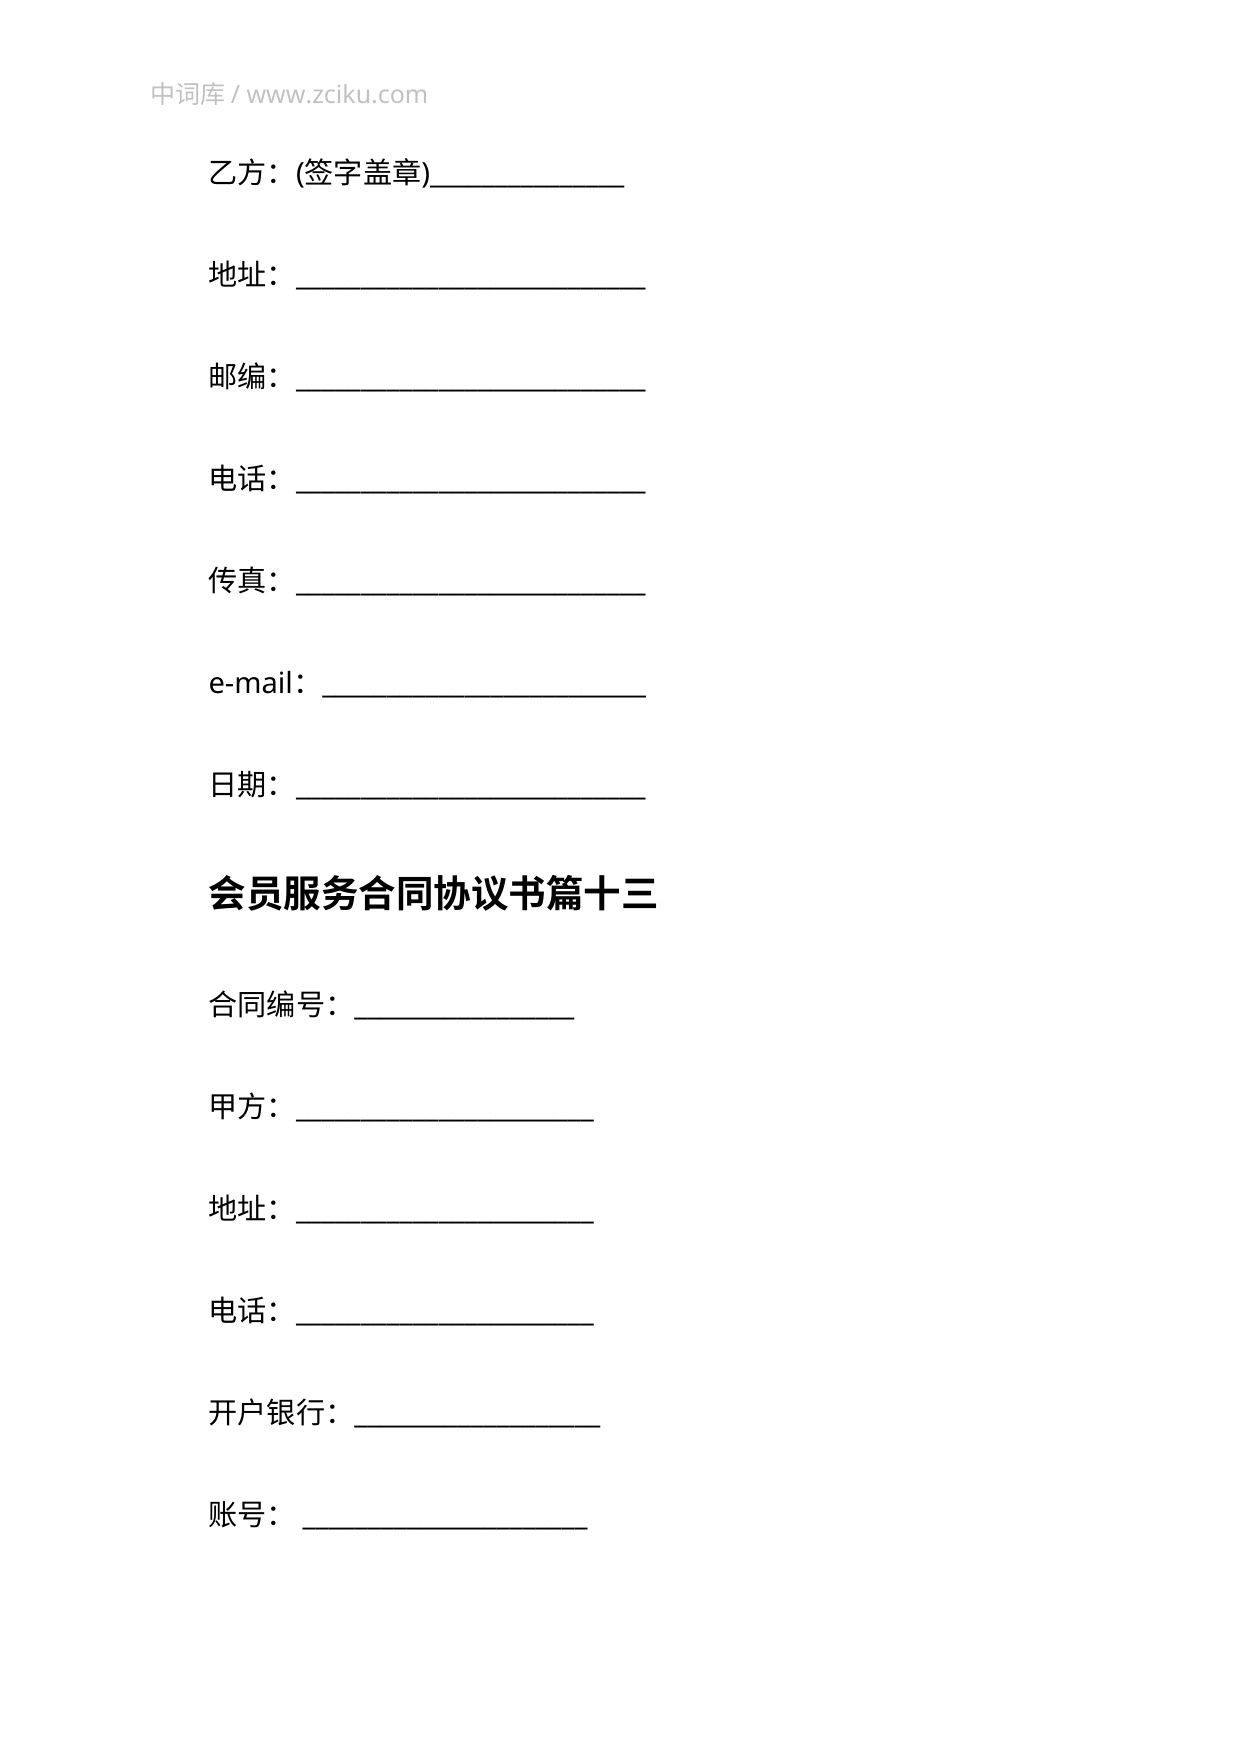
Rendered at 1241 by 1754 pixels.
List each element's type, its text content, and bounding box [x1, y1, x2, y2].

text 传真：___________________________ [150, 558, 1090, 600]
text e-mail：_________________________ [150, 660, 1090, 702]
text 合同编号：_________________ [150, 981, 1090, 1024]
text 开户银行：___________________ [150, 1389, 1090, 1432]
text 邮编：___________________________ [150, 354, 1090, 396]
text 账号： ______________________ [150, 1491, 1090, 1533]
text 地址：_______________________ [150, 1185, 1090, 1228]
text 地址：___________________________ [150, 252, 1090, 294]
text 乙方：(签字盖章)_______________ [150, 150, 1090, 192]
text 电话：___________________________ [150, 456, 1090, 498]
text 甲方：_______________________ [150, 1083, 1090, 1126]
text 会员服务合同协议书篇十三 [150, 864, 1090, 918]
text 电话：_______________________ [150, 1287, 1090, 1329]
text 日期：___________________________ [150, 762, 1090, 804]
